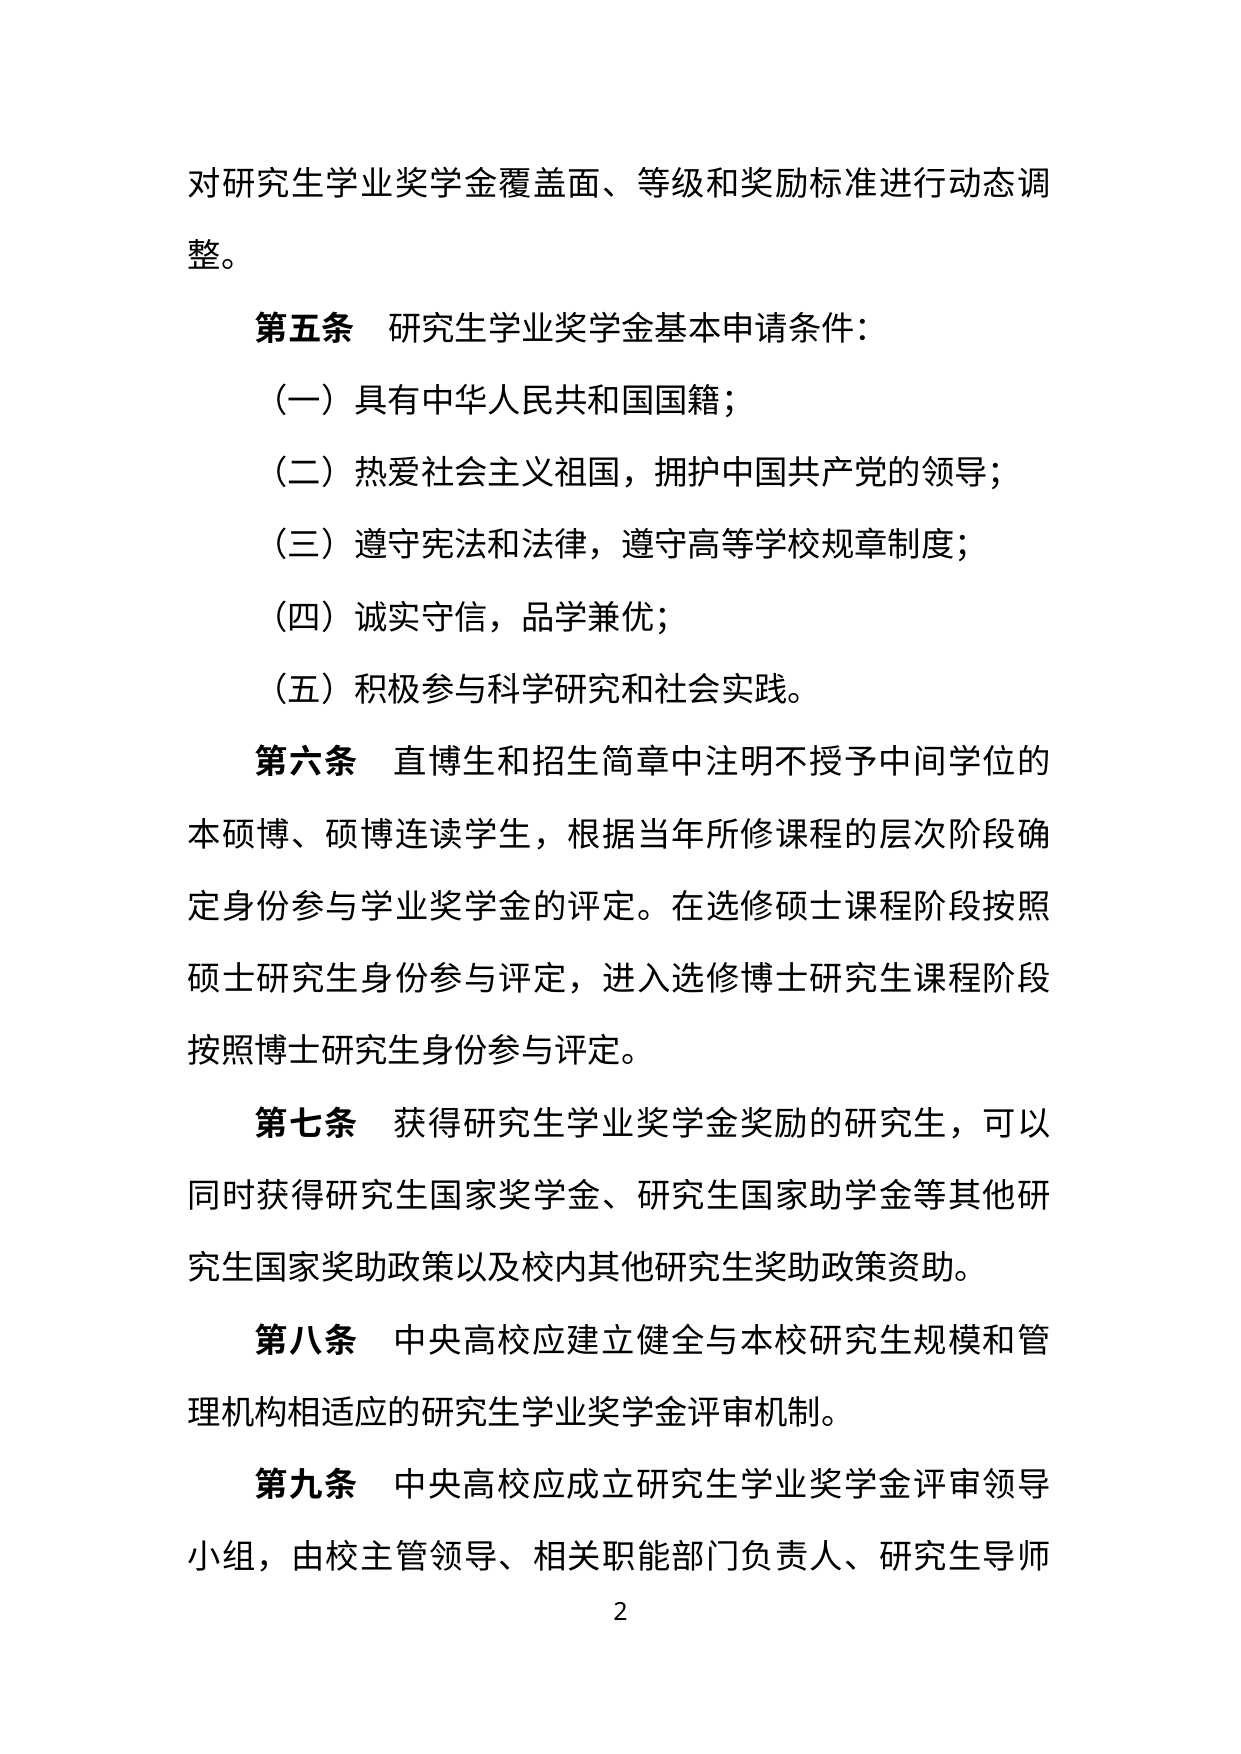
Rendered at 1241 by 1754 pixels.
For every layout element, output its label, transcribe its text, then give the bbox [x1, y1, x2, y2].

text （四）诚实守信，品学兼优； [187, 591, 1053, 639]
text （三）遵守宪法和法律，遵守高等学校规章制度； [187, 518, 1053, 566]
text 第七条 获得研究生学业奖学金奖励的研究生，可以同时获得研究生国家奖学金、研究生国家助学金等其他研究生国家奖助政策以及校内其他研究生奖助政策资助。 [187, 1097, 1053, 1289]
text 第六条 直博生和招生简章中注明不授予中间学位的本硕博、硕博连读学生，根据当年所修课程的层次阶段确定身份参与学业奖学金的评定。在选修硕士课程阶段按照硕士研究生身份参与评定，进入选修博士研究生课程阶段按照博士研究生身份参与评定。 [187, 735, 1053, 1072]
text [187, 157, 1053, 277]
text （一）具有中华人民共和国国籍； [187, 374, 1053, 422]
text （二）热爱社会主义祖国，拥护中国共产党的领导； [187, 446, 1053, 494]
text （五）积极参与科学研究和社会实践。 [187, 663, 1053, 711]
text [187, 1458, 1053, 1578]
text 第八条 中央高校应建立健全与本校研究生规模和管理机构相适应的研究生学业奖学金评审机制。 [187, 1313, 1053, 1434]
text 第五条 研究生学业奖学金基本申请条件： [187, 301, 1053, 349]
